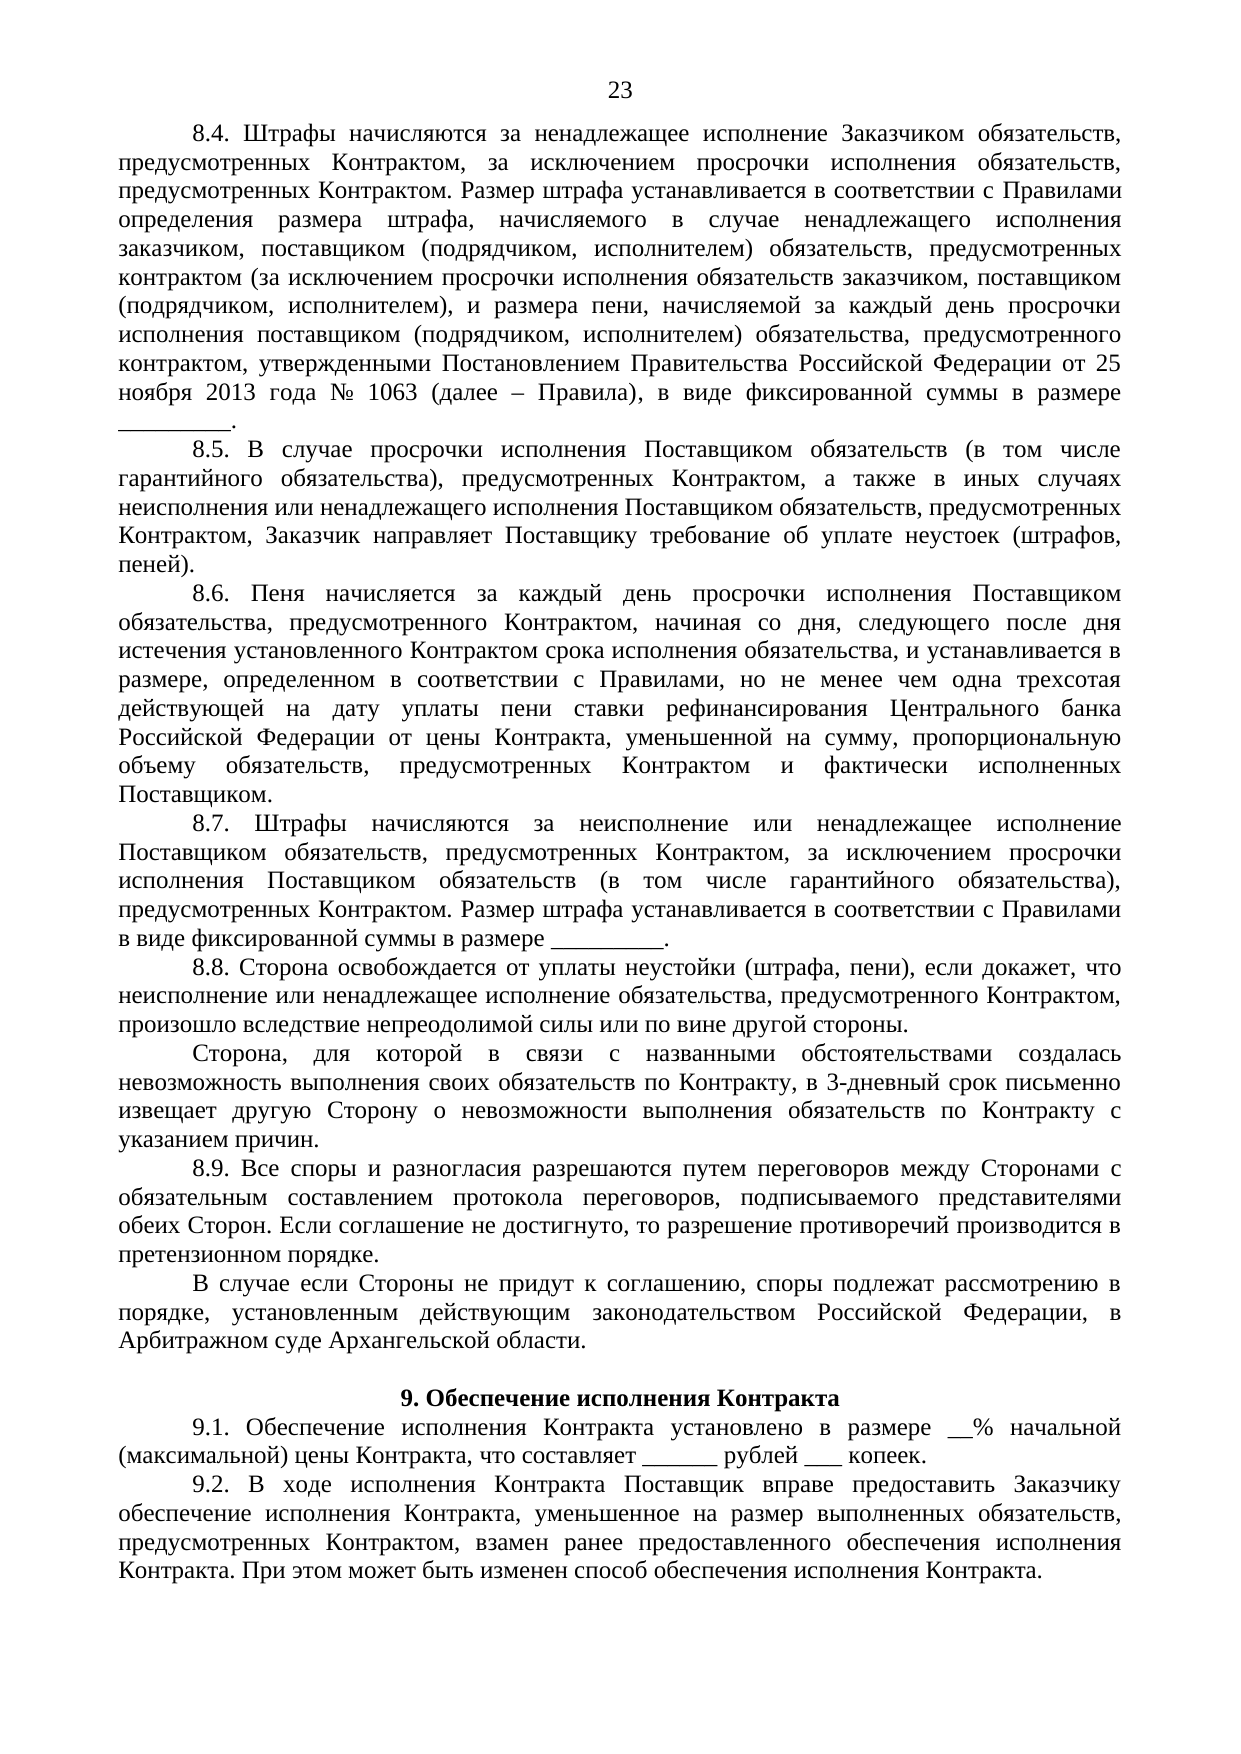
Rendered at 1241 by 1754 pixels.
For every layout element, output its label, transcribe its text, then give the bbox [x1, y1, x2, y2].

text 9.1. Обеспечение исполнения Контракта установлено в размере __% начальной (максимальной) цены Контракта, что составляет ______ рублей ___ копеек. [118, 1412, 1122, 1469]
text 8.5. В случае просрочки исполнения Поставщиком обязательств (в том числе гарантийного обязательства), предусмотренных Контрактом, а также в иных случаях неисполнения или ненадлежащего исполнения Поставщиком обязательств, предусмотренных Контрактом, Заказчик направляет Поставщику требование об уплате неустоек (штрафов, пеней). [118, 434, 1122, 578]
text Сторона, для которой в связи с названными обстоятельствами создалась невозможность выполнения своих обязательств по Контракту, в 3-дневный срок письменно извещает другую Сторону о невозможности выполнения обязательств по Контракту с указанием причин. [118, 1038, 1122, 1153]
text 9. Обеспечение исполнения Контракта [118, 1383, 1122, 1412]
text 8.4. Штрафы начисляются за ненадлежащее исполнение Заказчиком обязательств, предусмотренных Контрактом, за исключением просрочки исполнения обязательств, предусмотренных Контрактом. Размер штрафа устанавливается в соответствии с Правилами определения размера штрафа, начисляемого в случае ненадлежащего исполнения заказчиком, поставщиком (подрядчиком, исполнителем) обязательств, предусмотренных контрактом (за исключением просрочки исполнения обязательств заказчиком, поставщиком (подрядчиком, исполнителем), и размера пени, начисляемой за каждый день просрочки исполнения поставщиком (подрядчиком, исполнителем) обязательства, предусмотренного контрактом, утвержденными Постановлением Правительства Российской Федерации от 25 ноября 2013 года № 1063 (далее – Правила), в виде фиксированной суммы в размере _________. [118, 118, 1122, 434]
text 9.2. В ходе исполнения Контракта Поставщик вправе предоставить Заказчику обеспечение исполнения Контракта, уменьшенное на размер выполненных обязательств, предусмотренных Контрактом, взамен ранее предоставленного обеспечения исполнения Контракта. При этом может быть изменен способ обеспечения исполнения Контракта. [118, 1469, 1122, 1584]
text В случае если Стороны не придут к соглашению, споры подлежат рассмотрению в порядке, установленным действующим законодательством Российской Федерации, в Арбитражном суде Архангельской области. [118, 1268, 1122, 1354]
text 8.8. Сторона освобождается от уплаты неустойки (штрафа, пени), если докажет, что неисполнение или ненадлежащее исполнение обязательства, предусмотренного Контрактом, произошло вследствие непреодолимой силы или по вине другой стороны. [118, 952, 1122, 1038]
text 8.9. Все споры и разногласия разрешаются путем переговоров между Сторонами с обязательным составлением протокола переговоров, подписываемого представителями обеих Сторон. Если соглашение не достигнуто, то разрешение противоречий производится в претензионном порядке. [118, 1153, 1122, 1268]
text 8.6. Пеня начисляется за каждый день просрочки исполнения Поставщиком обязательства, предусмотренного Контрактом, начиная со дня, следующего после дня истечения установленного Контрактом срока исполнения обязательства, и устанавливается в размере, определенном в соответствии с Правилами, но не менее чем одна трехсотая действующей на дату уплаты пени ставки рефинансирования Центрального банка Российской Федерации от цены Контракта, уменьшенной на сумму, пропорциональную объему обязательств, предусмотренных Контрактом и фактически исполненных Поставщиком. [118, 578, 1122, 808]
text 8.7. Штрафы начисляются за неисполнение или ненадлежащее исполнение Поставщиком обязательств, предусмотренных Контрактом, за исключением просрочки исполнения Поставщиком обязательств (в том числе гарантийного обязательства), предусмотренных Контрактом. Размер штрафа устанавливается в соответствии с Правилами в виде фиксированной суммы в размере _________. [118, 808, 1122, 952]
